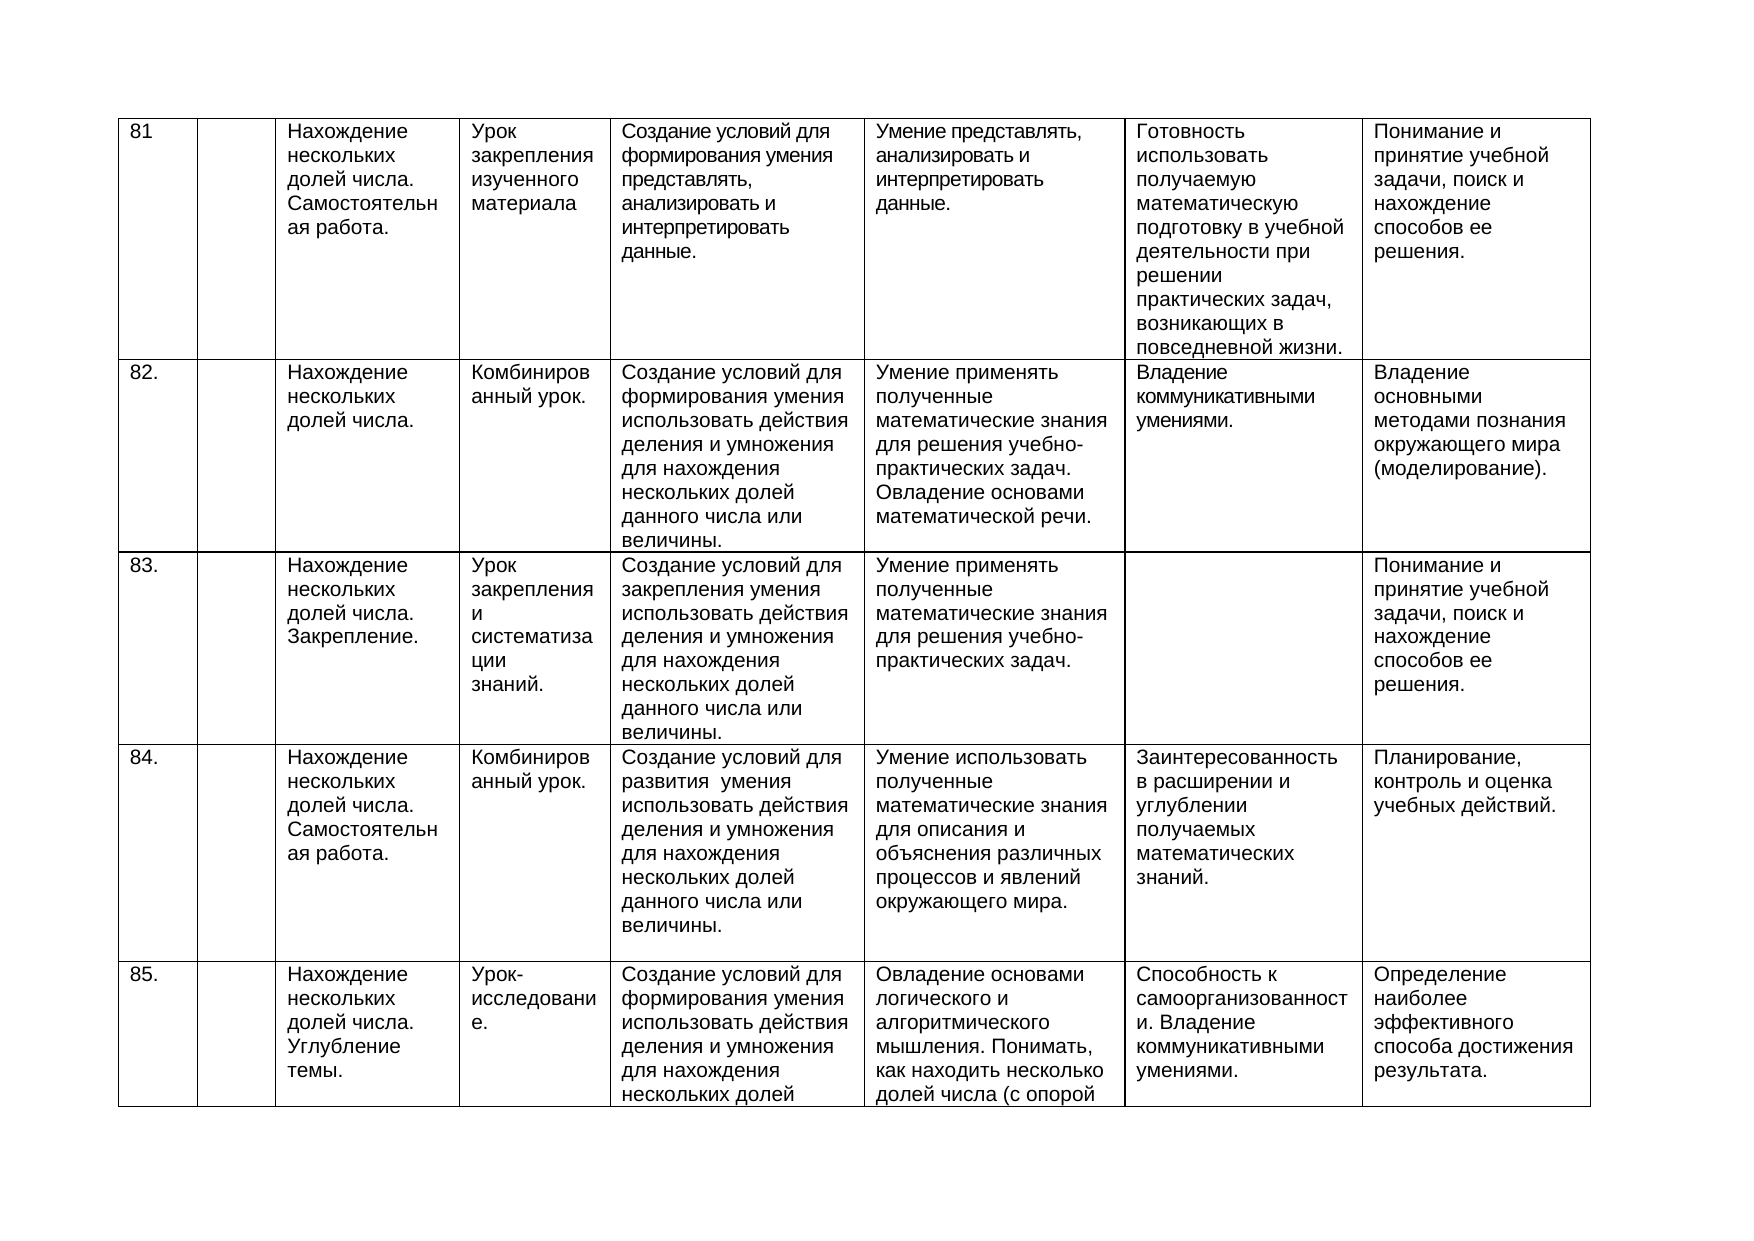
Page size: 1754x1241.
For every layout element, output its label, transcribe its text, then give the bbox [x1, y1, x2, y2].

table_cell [1126, 962, 1362, 1106]
table_cell Планирование, контроль и оценка учебных действий. [1363, 745, 1590, 961]
table_cell [198, 962, 275, 1106]
table_cell Урок закрепления изученного материала [460, 119, 610, 359]
table_cell [1126, 553, 1362, 744]
table_cell Создание условий для развития умения использовать действия деления и умножения для нахождения нескольких долей данного числа или величины. [611, 745, 864, 961]
table_cell 85. [119, 962, 197, 1106]
table_cell Урок-исследование. [460, 962, 610, 1106]
table_cell Нахождение нескольких долей числа. [276, 360, 459, 551]
table_cell [198, 119, 275, 359]
table_cell Умение представлять, анализировать и интерпретировать данные. [865, 119, 1124, 359]
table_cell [865, 962, 1124, 1106]
table_cell Понимание и принятие учебной задачи, поиск и нахождение способов ее решения. [1363, 119, 1590, 359]
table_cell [276, 962, 459, 1106]
table_cell Готовность использовать получаемую математическую подготовку в учебной деятельности при решении практических задач, возникающих в повседневной жизни. [1126, 119, 1362, 359]
table_cell [198, 553, 275, 744]
table_cell Нахождение нескольких долей числа. Самостоятельная работа. [276, 745, 459, 961]
table_cell Умение применять полученные математические знания для решения учебно-практических задач. Овладение основами математической речи. [865, 360, 1124, 551]
table_cell Комбинированный урок. [460, 745, 610, 961]
table_cell 81 [119, 119, 197, 359]
table_cell Умение применять полученные математические знания для решения учебно-практических задач. [865, 553, 1124, 744]
table_cell Комбинированный урок. [460, 360, 610, 551]
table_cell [1363, 962, 1590, 1106]
table_cell Понимание и принятие учебной задачи, поиск и нахождение способов ее решения. [1363, 553, 1590, 744]
table_cell Создание условий для формирования умения использовать действия деления и умножения для нахождения нескольких долей данного числа или величины. [611, 360, 864, 551]
table_cell 84. [119, 745, 197, 961]
table_cell Владение основными методами познания окружающего мира (моделирование). [1363, 360, 1590, 551]
table_cell Владение коммуникативными умениями. [1126, 360, 1362, 551]
table_cell Нахождение нескольких долей числа. Закрепление. [276, 553, 459, 744]
table_cell Заинтересованность в расширении и углублении получаемых математических знаний. [1126, 745, 1362, 961]
table_cell [198, 745, 275, 961]
table_cell Умение использовать полученные математические знания для описания и объяснения различных процессов и явлений окружающего мира. [865, 745, 1124, 961]
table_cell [611, 962, 864, 1106]
table_cell 83. [119, 553, 197, 744]
table_cell 82. [119, 360, 197, 551]
table_cell Создание условий для формирования умения представлять, анализировать и интерпретировать данные. [611, 119, 864, 359]
table_cell Создание условий для закрепления умения использовать действия деления и умножения для нахождения нескольких долей данного числа или величины. [611, 553, 864, 744]
table_cell [198, 360, 275, 551]
table_cell Нахождение нескольких долей числа. Самостоятельная работа. [276, 119, 459, 359]
table_cell Урок закрепления и систематизации знаний. [460, 553, 610, 744]
